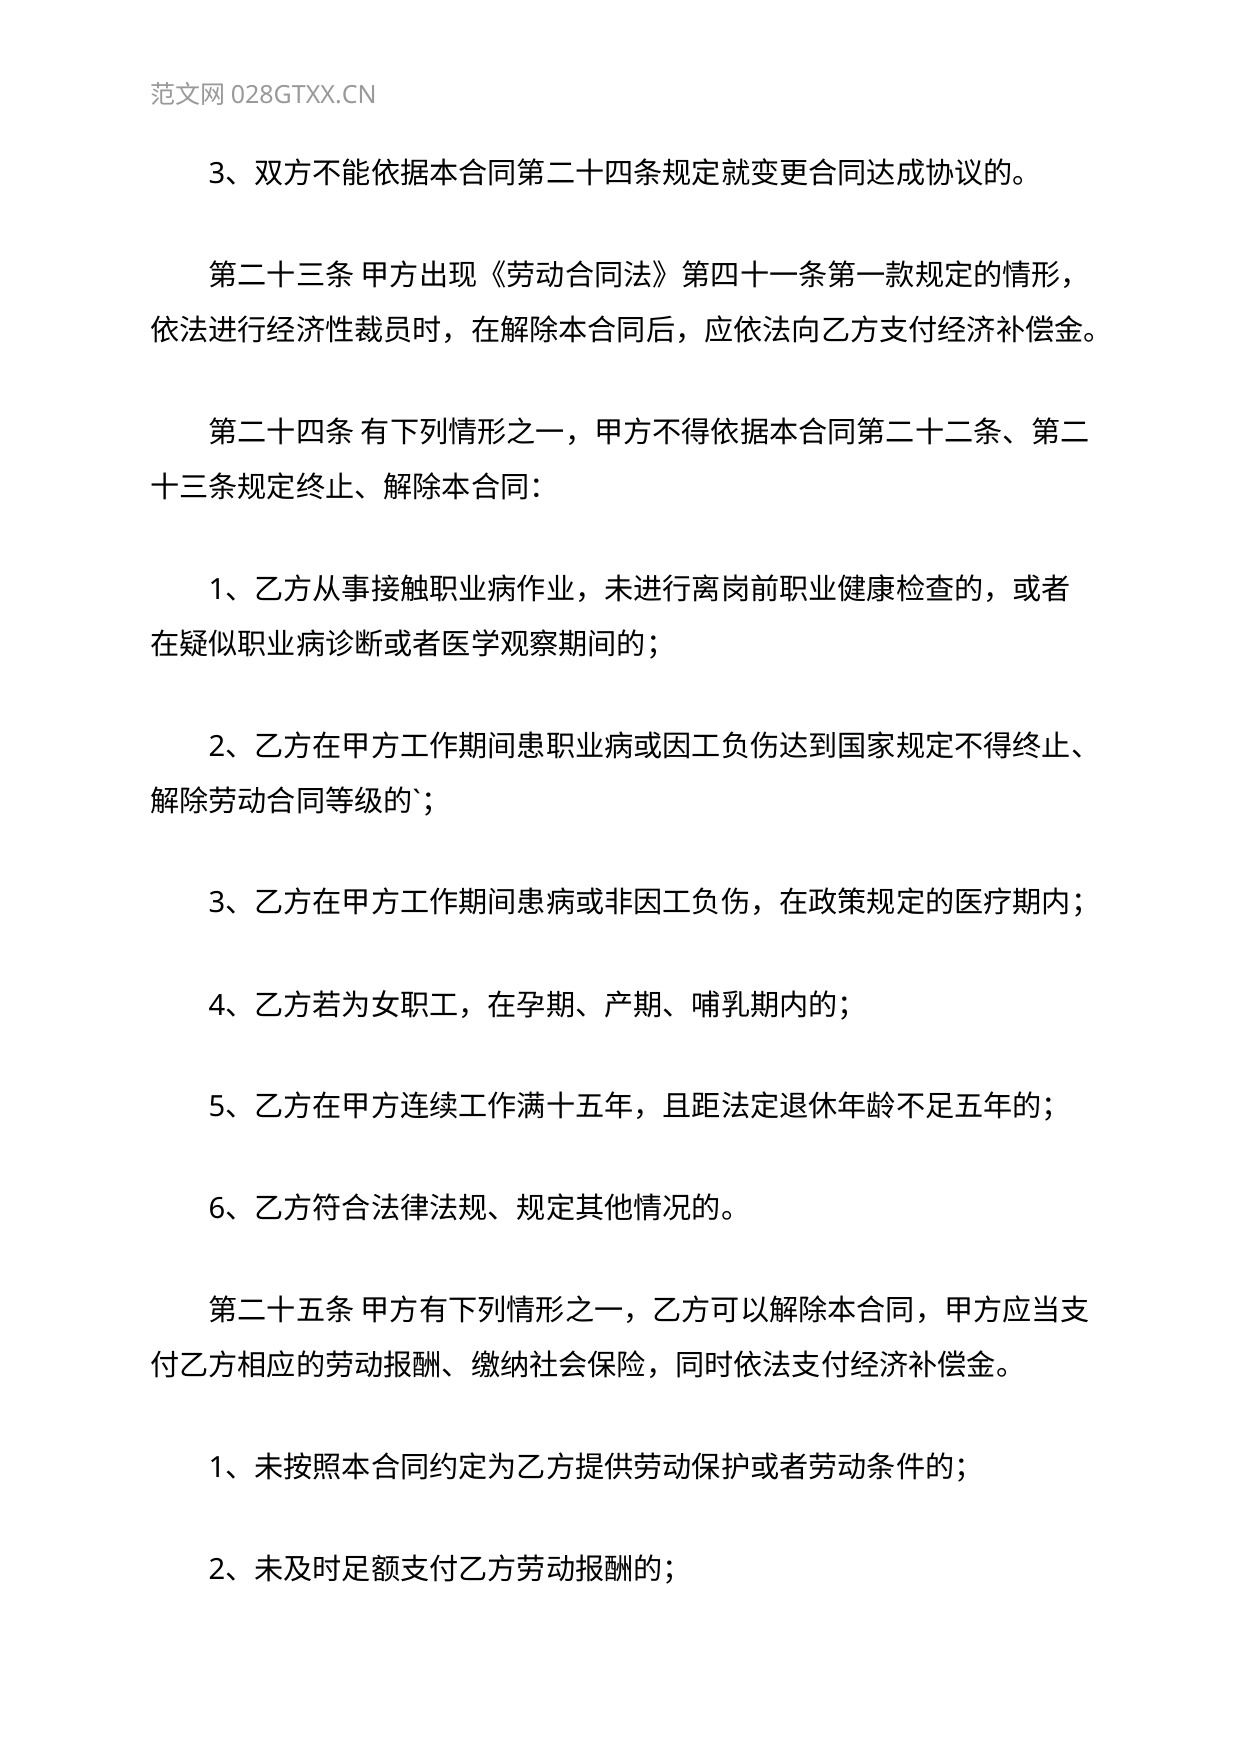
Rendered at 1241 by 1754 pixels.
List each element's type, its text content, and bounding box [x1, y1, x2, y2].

text 3、双方不能依据本合同第二十四条规定就变更合同达成协议的。 [150, 150, 1090, 192]
text 1、乙方从事接触职业病作业，未进行离岗前职业健康检查的，或者在疑似职业病诊断或者医学观察期间的； [150, 565, 1090, 663]
text 6、乙方符合法律法规、规定其他情况的。 [150, 1185, 1090, 1227]
text 1、未按照本合同约定为乙方提供劳动保护或者劳动条件的； [150, 1444, 1090, 1486]
text 第二十五条 甲方有下列情形之一，乙方可以解除本合同，甲方应当支付乙方相应的劳动报酬、缴纳社会保险，同时依法支付经济补偿金。 [150, 1287, 1090, 1384]
text 2、未及时足额支付乙方劳动报酬的； [150, 1546, 1090, 1588]
text 4、乙方若为女职工，在孕期、产期、哺乳期内的； [150, 981, 1090, 1023]
text 第二十四条 有下列情形之一，甲方不得依据本合同第二十二条、第二十三条规定终止、解除本合同： [150, 409, 1090, 506]
text 3、乙方在甲方工作期间患病或非因工负伤，在政策规定的医疗期内； [150, 879, 1090, 921]
text 第二十三条 甲方出现《劳动合同法》第四十一条第一款规定的情形，依法进行经济性裁员时，在解除本合同后，应依法向乙方支付经济补偿金。 [150, 252, 1090, 349]
text 2、乙方在甲方工作期间患职业病或因工负伤达到国家规定不得终止、解除劳动合同等级的`； [150, 722, 1090, 819]
text 5、乙方在甲方连续工作满十五年，且距法定退休年龄不足五年的； [150, 1083, 1090, 1125]
